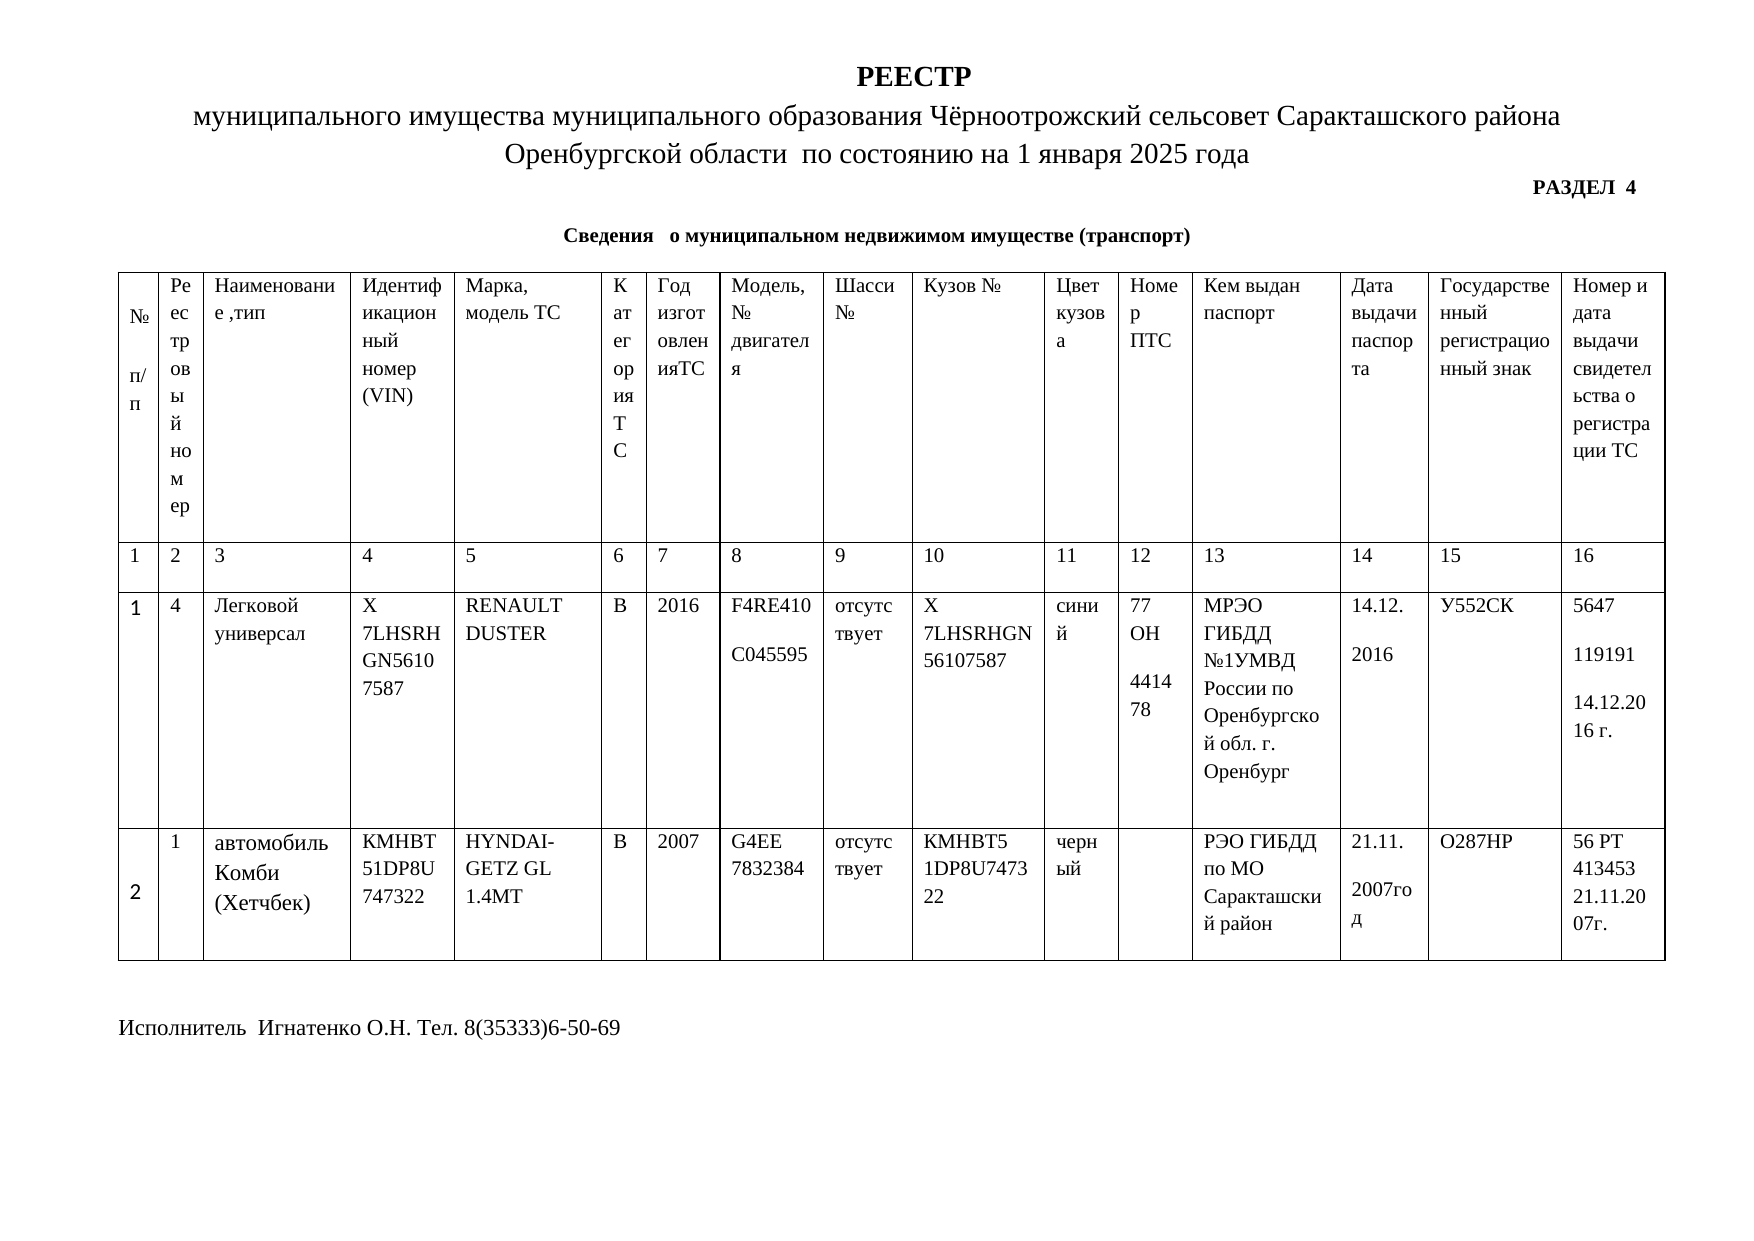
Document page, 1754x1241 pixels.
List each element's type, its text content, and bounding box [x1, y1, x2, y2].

table_cell [1119, 829, 1192, 960]
table_header Реестровый номер [159, 273, 203, 542]
table_cell 1 [119, 593, 158, 827]
table_header Наименование ,тип [204, 273, 350, 542]
table_cell 1 [159, 829, 203, 960]
table_cell Х7LHSRHGN56107587 [913, 593, 1044, 827]
table_header Модель,№ двигателя [721, 273, 823, 542]
table_header Год изготовленияТС [647, 273, 719, 542]
table_cell 2 [119, 829, 158, 960]
table_cell автомобиль Комби (Хетчбек) [204, 829, 350, 960]
table_cell отсутствует [824, 593, 912, 827]
table_header № п/п [119, 273, 158, 542]
table_cell 5647 119191 14.12.2016 г. [1562, 593, 1664, 827]
table_cell 7 [647, 543, 719, 592]
table_cell У552СК [1429, 593, 1561, 827]
table_cell 11 [1045, 543, 1118, 592]
table_cell 56 РТ 413453 21.11.2007г. [1562, 829, 1664, 960]
table_cell В [602, 829, 646, 960]
table_cell 1 [119, 543, 158, 592]
table_cell 15 [1429, 543, 1561, 592]
table_header Дата выдачи паспорта [1341, 273, 1428, 542]
table_cell черный [1045, 829, 1118, 960]
table_header Марка, модель ТС [455, 273, 601, 542]
text РАЗДЕЛ 4 [118, 175, 1636, 199]
table_cell 9 [824, 543, 912, 592]
table_cell 4 [159, 593, 203, 827]
table_cell 5 [455, 543, 601, 592]
table_header Номер ПТС [1119, 273, 1192, 542]
table_cell 2 [159, 543, 203, 592]
table_cell 16 [1562, 543, 1664, 592]
table_cell 2007 [647, 829, 719, 960]
table_header Кем выдан паспорт [1193, 273, 1340, 542]
table_cell HYNDAI-GETZ GL 1.4МТ [455, 829, 601, 960]
table_cell синий [1045, 593, 1118, 827]
table_cell КМНВТ51DP8U747322 [351, 829, 454, 960]
table_cell F4RE410 C045595 [721, 593, 823, 827]
table_cell Х7LHSRHGN56107587 [351, 593, 454, 827]
table_cell 4 [351, 543, 454, 592]
table_header Идентификационный номер (VIN) [351, 273, 454, 542]
table_cell КМНВТ51DP8U747322 [913, 829, 1044, 960]
table_cell 14 [1341, 543, 1428, 592]
table_cell В [602, 593, 646, 827]
table_cell 8 [721, 543, 823, 592]
table_cell G4EE 7832384 [721, 829, 823, 960]
table_cell 6 [602, 543, 646, 592]
table_cell МРЭО ГИБДД №1УМВД России по Оренбургской обл. г. Оренбург [1193, 593, 1340, 827]
table_cell 2016 [647, 593, 719, 827]
table_cell отсутствует [824, 829, 912, 960]
text РЕЕСТР [192, 59, 1636, 93]
text муниципального имущества муниципального образования Чёрноотрожский сельсовет Саракташского района Оренбургской области по состоянию на 1 января 2025 года [118, 98, 1636, 170]
table_header Кузов № [913, 273, 1044, 542]
text Исполнитель Игнатенко О.Н. Тел. 8(35333)6-50-69 [118, 1014, 1636, 1040]
table_header Цвет кузова [1045, 273, 1118, 542]
table_cell 21.11. 2007год [1341, 829, 1428, 960]
table_cell 77 ОН 441478 [1119, 593, 1192, 827]
table_cell 12 [1119, 543, 1192, 592]
table_cell 3 [204, 543, 350, 592]
table_cell Легковой универсал [204, 593, 350, 827]
table_cell RENAULT DUSTER [455, 593, 601, 827]
table_cell 10 [913, 543, 1044, 592]
table_header Категория ТС [602, 273, 646, 542]
table_cell О287НР [1429, 829, 1561, 960]
table_header Номер и дата выдачи свидетельства о регистрации ТС [1562, 273, 1664, 542]
table_header Государственный регистрационный знак [1429, 273, 1561, 542]
text Сведения о муниципальном недвижимом имуществе (транспорт) [118, 223, 1636, 247]
table_cell 14.12. 2016 [1341, 593, 1428, 827]
table_header Шасси№ [824, 273, 912, 542]
table_cell РЭО ГИБДД по МО Саракташский район [1193, 829, 1340, 960]
table_cell 13 [1193, 543, 1340, 592]
